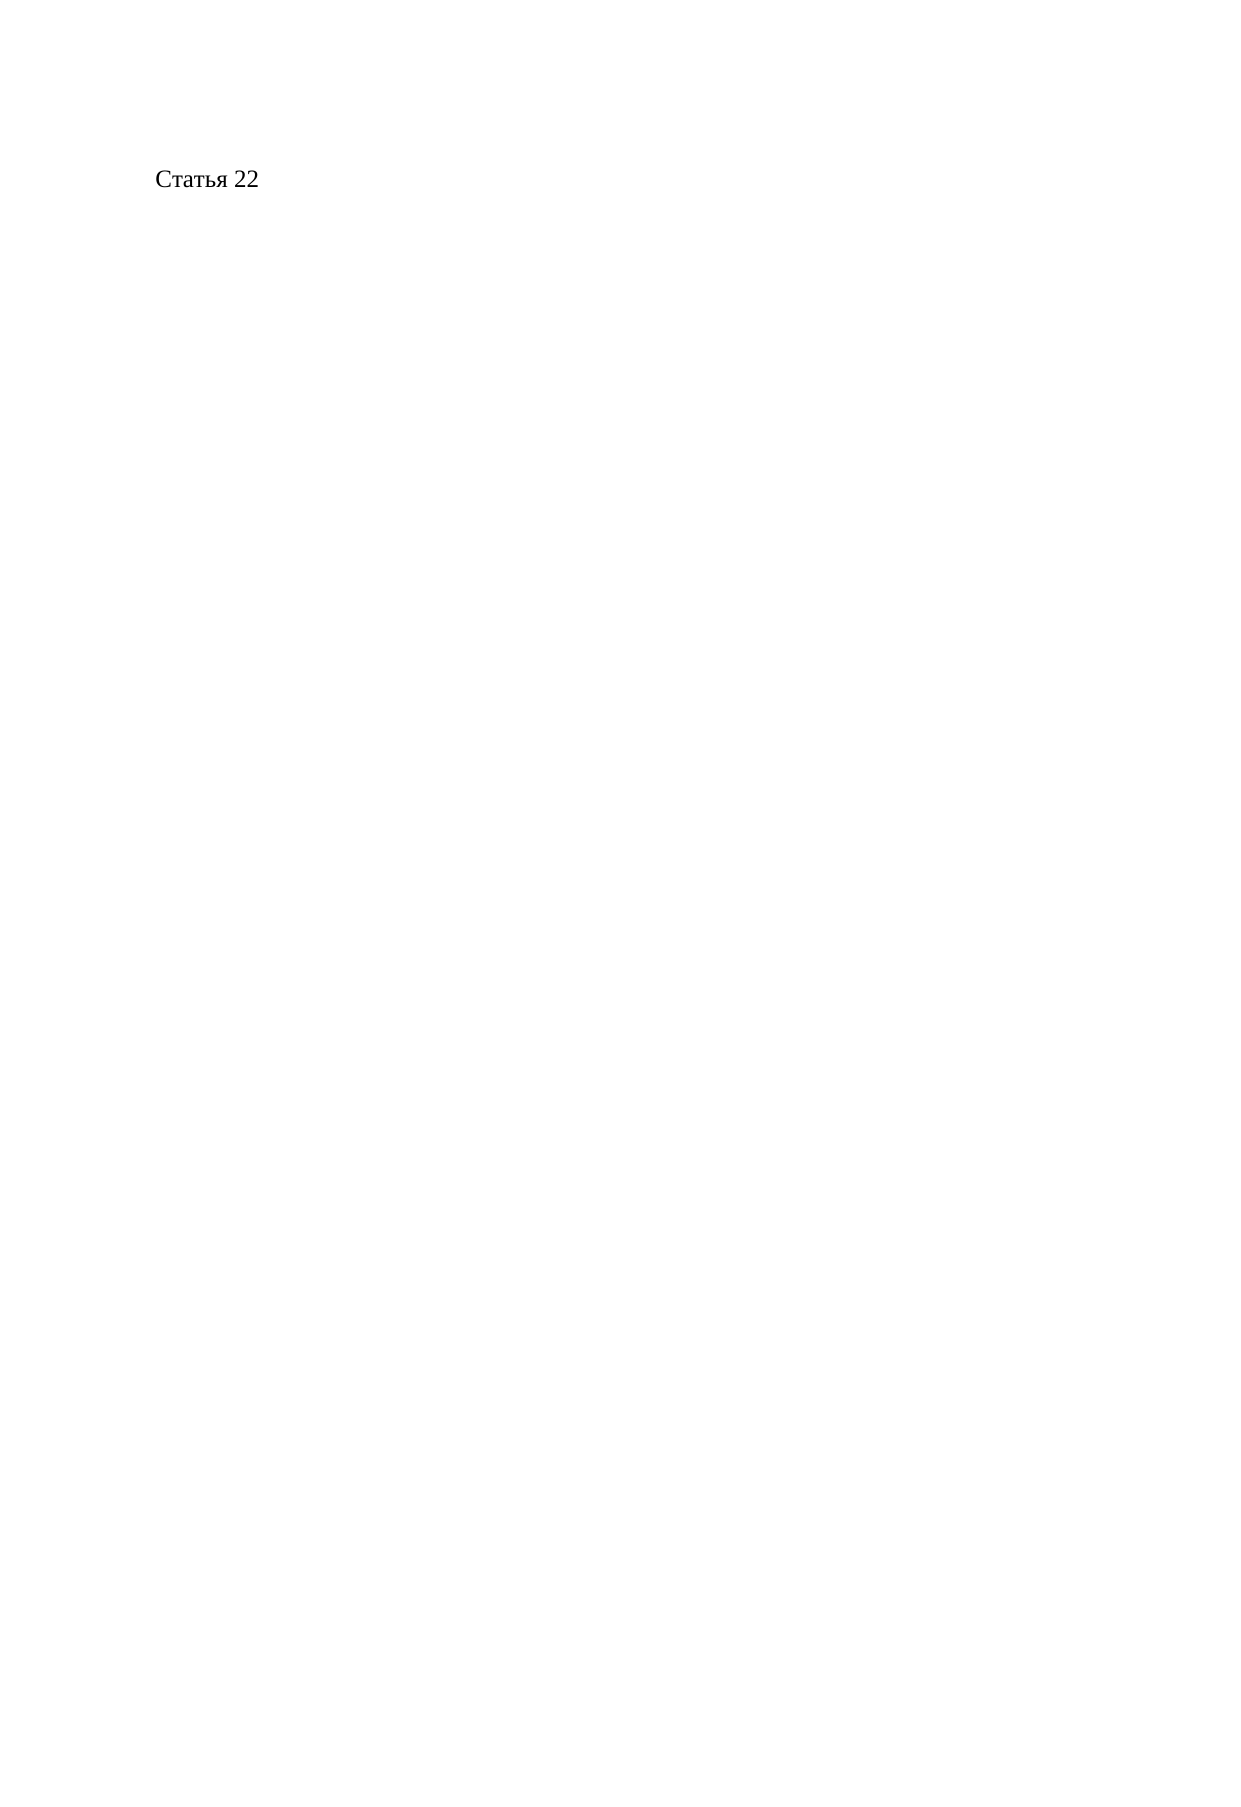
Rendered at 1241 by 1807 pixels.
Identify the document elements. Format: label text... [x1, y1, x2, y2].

text Статья 22 [155, 164, 1202, 193]
